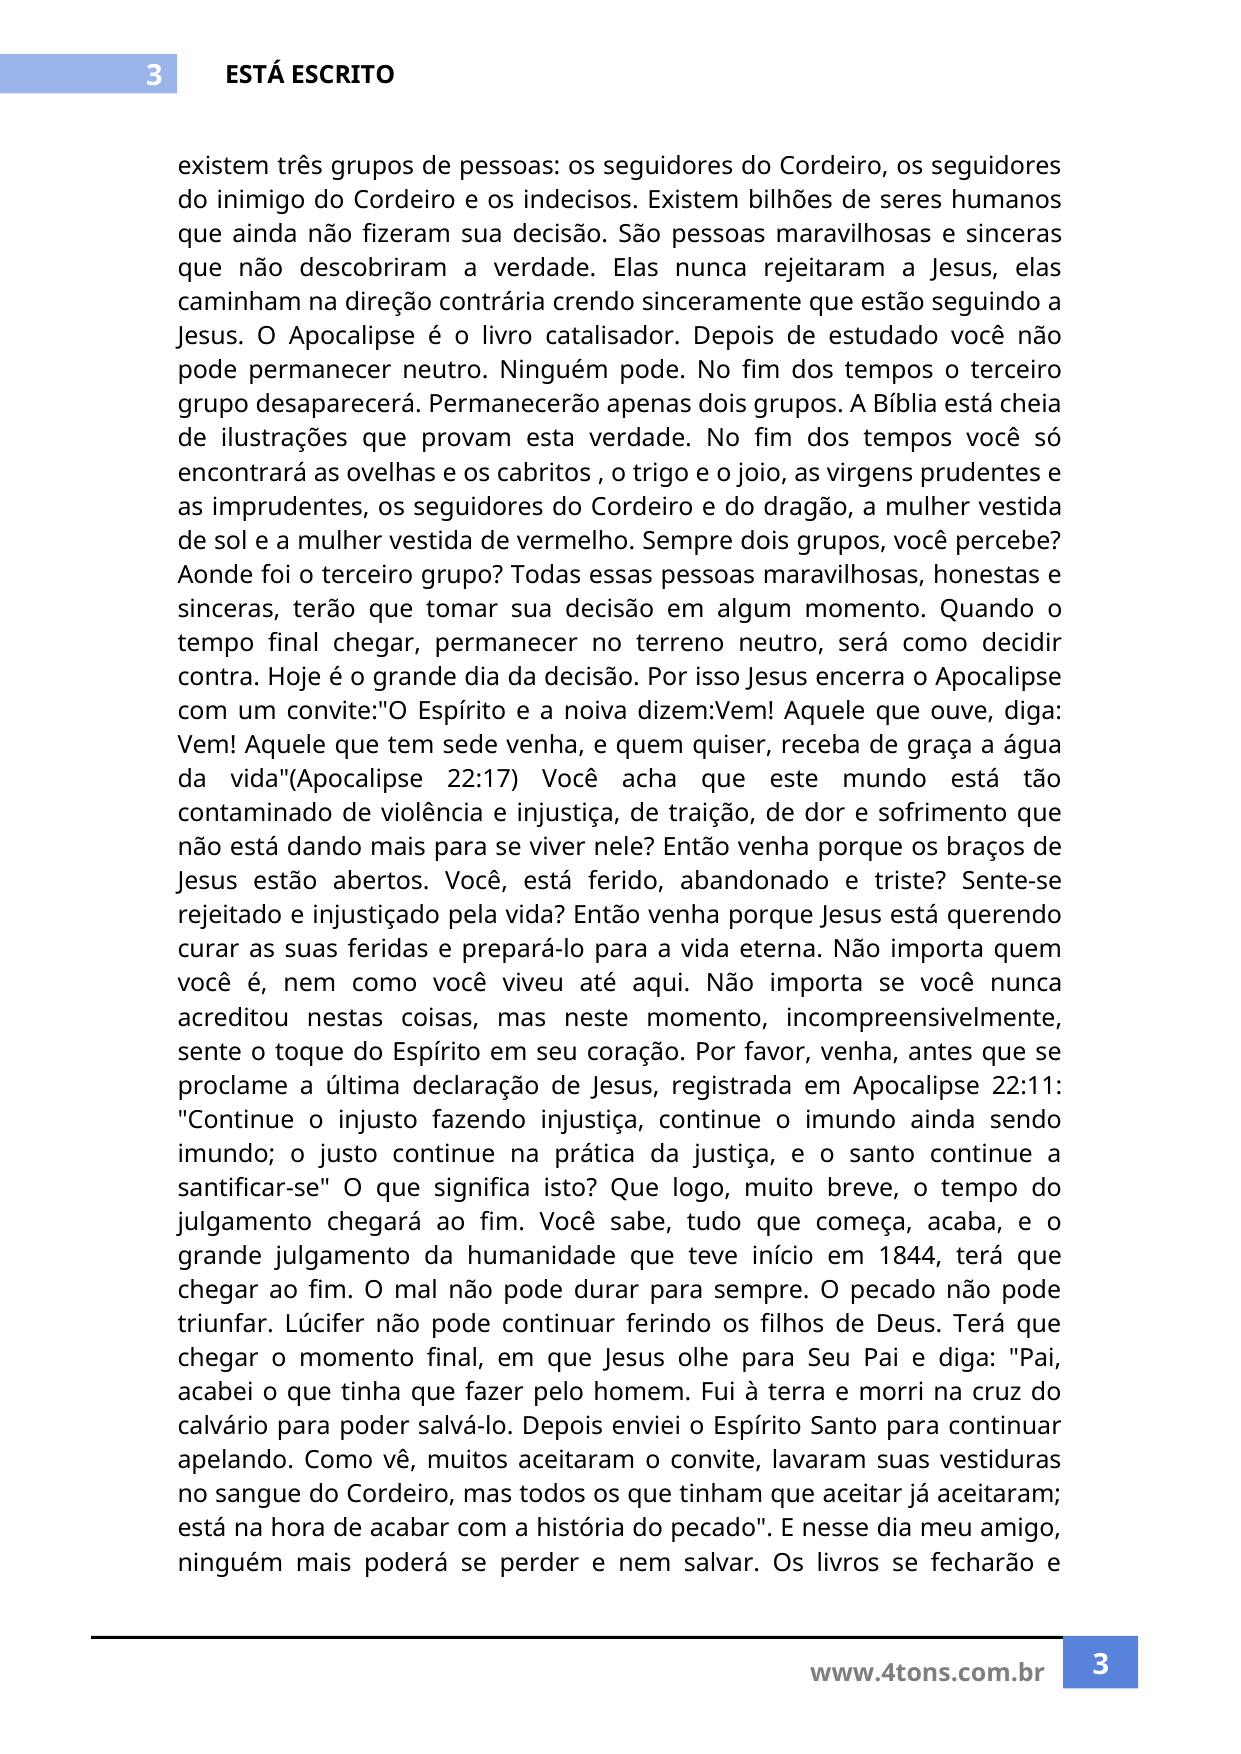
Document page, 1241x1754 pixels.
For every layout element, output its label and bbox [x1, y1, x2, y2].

text [177, 148, 1063, 1578]
